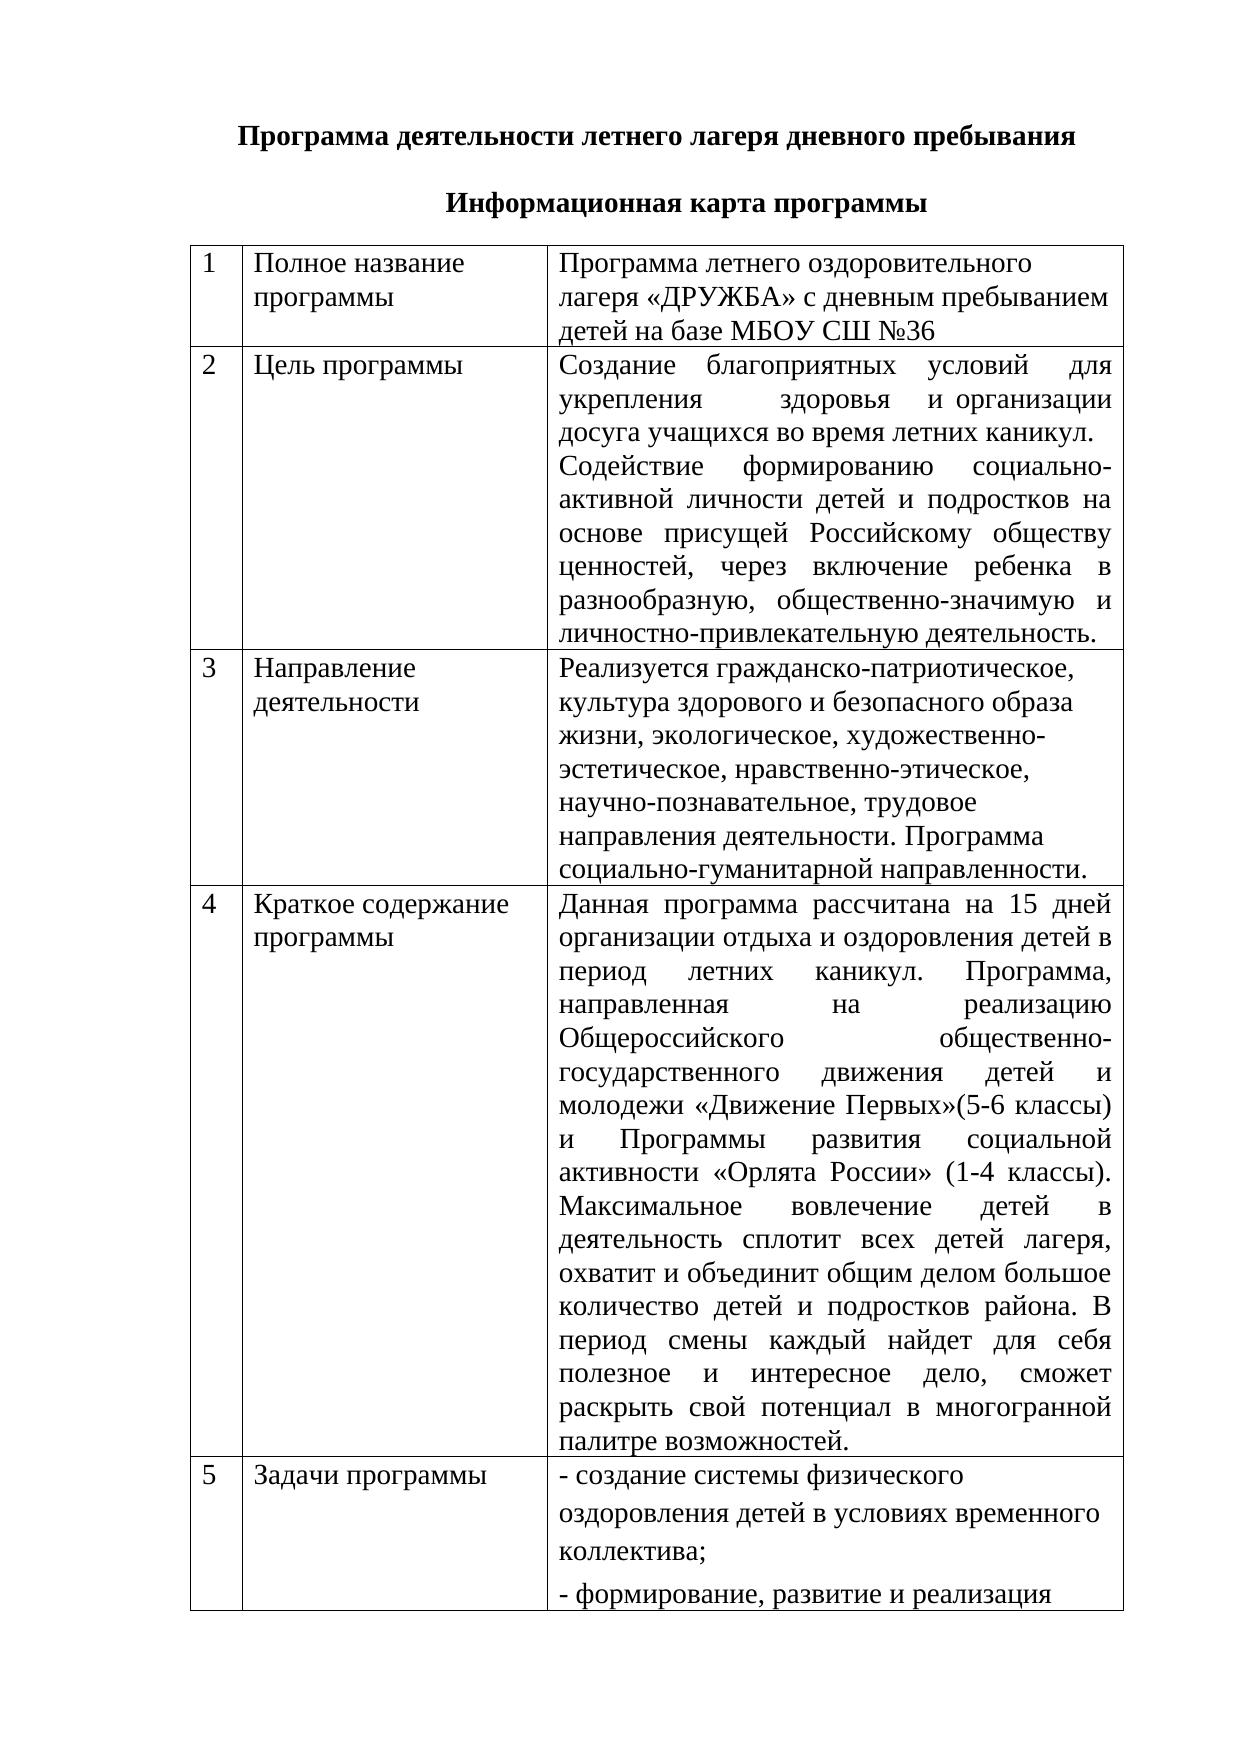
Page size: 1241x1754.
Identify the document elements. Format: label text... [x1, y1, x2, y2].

table_cell Создание благоприятных условий для укрепления здоровья и организации досуга учащихся во время летних каникул. Содействие формированию социально-активной личности детей и подростков на основе присущей Российскому обществу ценностей, через включение ребенка в разнообразную, общественно-значимую и личностно-привлекательную деятельность. [548, 347, 1123, 649]
table_header Полное название программы [243, 246, 547, 346]
table_cell Краткое содержание программы [243, 886, 547, 1456]
table_cell Направление деятельности [243, 650, 547, 885]
table_cell 3 [191, 650, 242, 885]
text Программа деятельности летнего лагеря дневного пребывания [177, 118, 1137, 152]
table_cell 2 [191, 347, 242, 649]
table_header 1 [191, 246, 242, 346]
table_cell Данная программа рассчитана на 15 дней организации отдыха и оздоровления детей в период летних каникул. Программа, направленная на реализацию Общероссийского общественно-государственного движения детей и молодежи «Движение Первых»(5-6 классы) и Программы развития социальной активности «Орлята России» (1-4 классы). Максимальное вовлечение детей в деятельность сплотит всех детей лагеря, охватит и объединит общим делом большое количество детей и подростков района. В период смены каждый найдет для себя полезное и интересное дело, сможет раскрыть свой потенциал в многогранной палитре возможностей. [548, 886, 1123, 1456]
table_cell 5 [191, 1457, 242, 1609]
table_cell Цель программы [243, 347, 547, 649]
table_cell 4 [191, 886, 242, 1456]
table_cell Реализуется гражданско-патриотическое, культура здорового и безопасного образа жизни, экологическое, художественно-эстетическое, нравственно-этическое, научно-познавательное, трудовое направления деятельности. Программа социально-гуманитарной направленности. [548, 650, 1123, 885]
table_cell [548, 1457, 1123, 1609]
table_header Программа летнего оздоровительного лагеря «ДРУЖБА» с дневным пребыванием детей на базе МБОУ СШ №36 [548, 246, 1123, 346]
table_cell Задачи программы [243, 1457, 547, 1609]
text Информационная карта программы [177, 185, 1137, 219]
